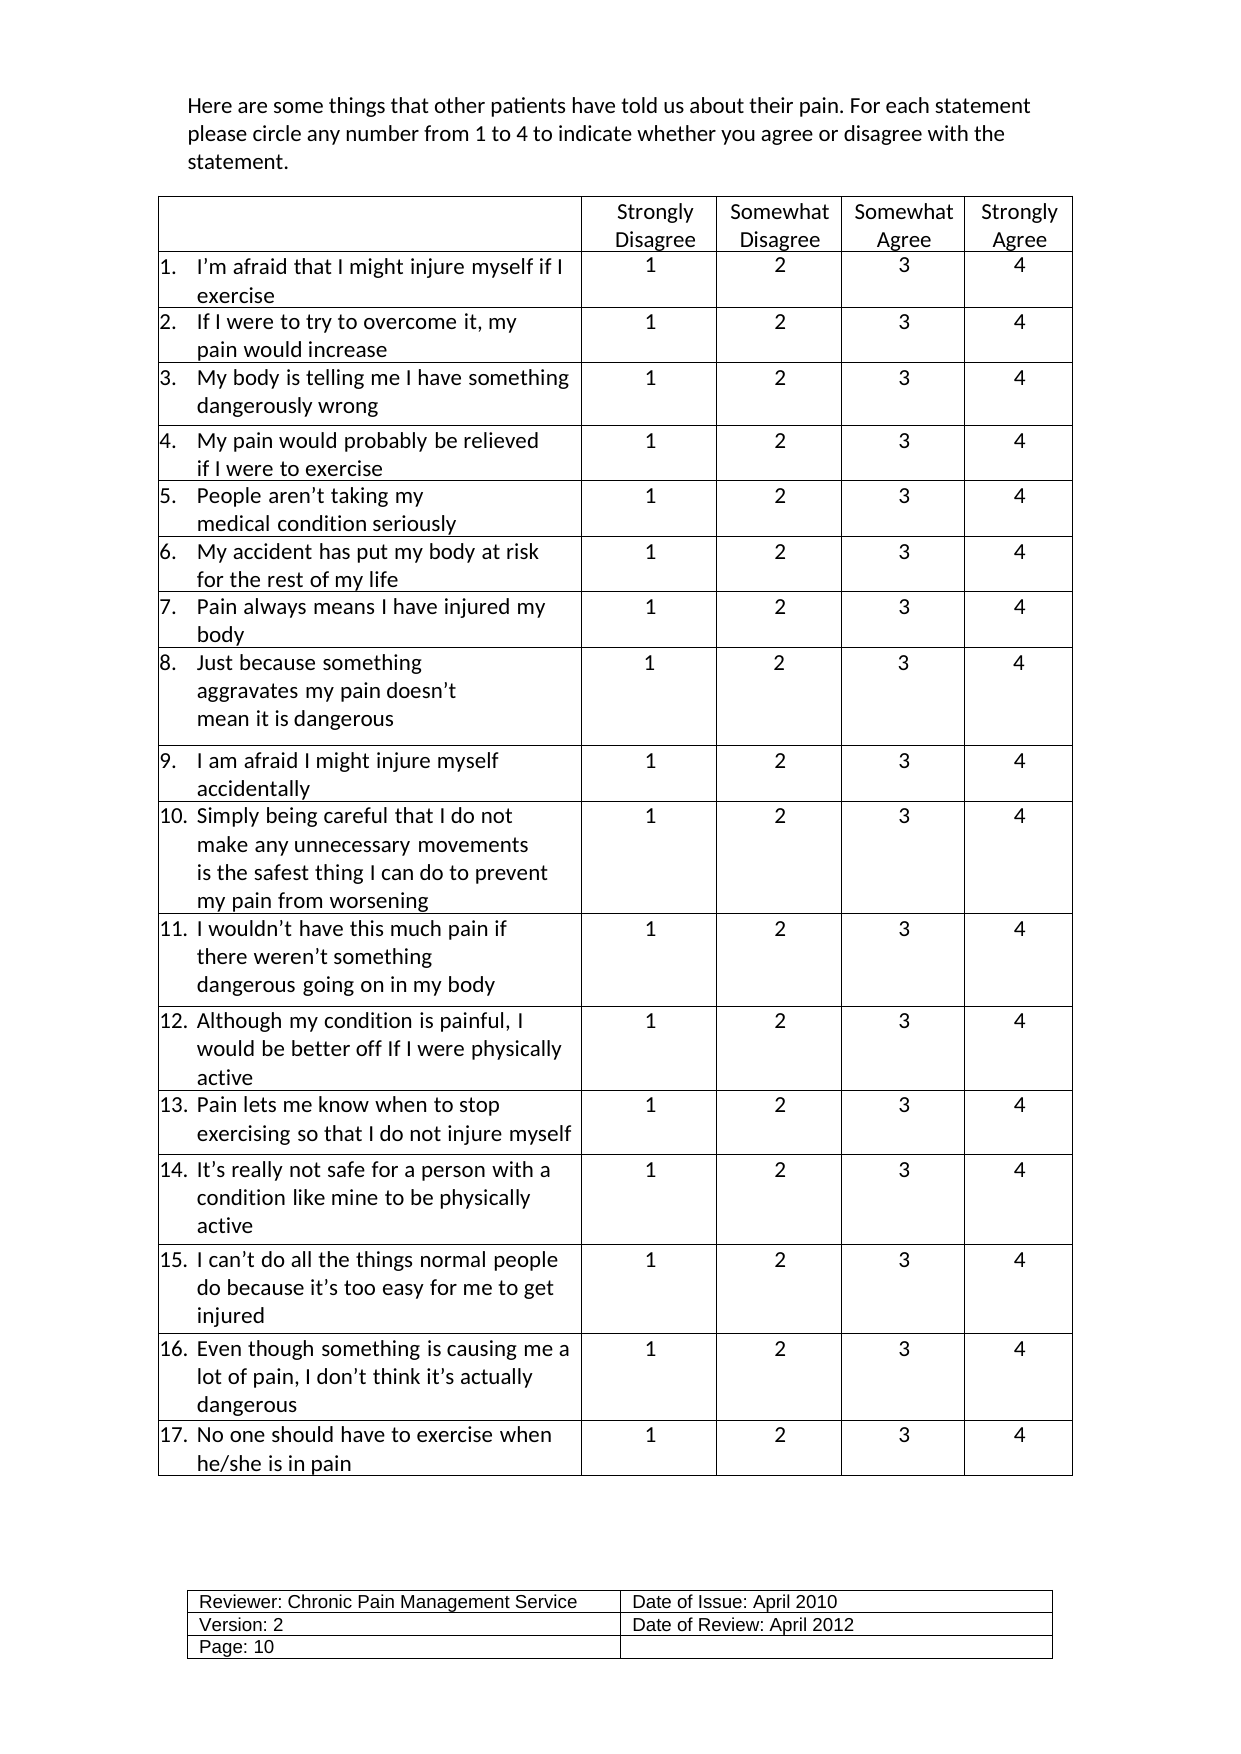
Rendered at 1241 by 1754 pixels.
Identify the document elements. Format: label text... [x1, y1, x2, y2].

table_cell 2 [717, 914, 841, 1006]
table_header Somewhat Agree [842, 197, 964, 251]
table_cell My pain would probably be relieved if I were to exercise [159, 426, 581, 480]
table_cell 1 [582, 746, 716, 801]
table_cell Although my condition is painful, I would be better off If I were physically active [159, 1007, 581, 1089]
table_cell 2 [717, 1421, 841, 1475]
table_cell 1 [582, 1007, 716, 1089]
table_cell 3 [842, 252, 964, 307]
table_cell 1 [582, 252, 716, 307]
table_cell If I were to try to overcome it, my pain would increase [159, 308, 581, 362]
table_cell Just because something aggravates my pain doesn’t mean it is dangerous [159, 648, 581, 745]
table_cell It’s really not safe for a person with a condition like mine to be physically active [159, 1155, 581, 1244]
table_cell 3 [842, 1334, 964, 1419]
table_cell 2 [717, 648, 841, 745]
table_cell 4 [965, 648, 1072, 745]
table_cell 3 [842, 537, 964, 591]
table_cell 2 [717, 1155, 841, 1244]
table_cell 1 [582, 1421, 716, 1475]
table_cell 2 [717, 363, 841, 425]
table_cell 3 [842, 648, 964, 745]
table_header [159, 197, 581, 251]
table_cell 2 [717, 592, 841, 647]
table_cell 4 [965, 1421, 1072, 1475]
table_cell 3 [842, 914, 964, 1006]
table_cell 4 [965, 746, 1072, 801]
table_cell 3 [842, 481, 964, 536]
table_cell I’m afraid that I might injure myself if I exercise [159, 252, 581, 307]
table_cell 2 [717, 802, 841, 913]
table_cell 2 [717, 1007, 841, 1089]
table_cell 1 [582, 1334, 716, 1419]
table_cell 1 [582, 1091, 716, 1154]
table_cell 4 [965, 481, 1072, 536]
text Here are some things that other patients have told us about their pain. For each statement please circle any number from 1 to 4 to indicate whether you agree or disagree with the statement. [187, 91, 1053, 175]
table_cell 4 [965, 252, 1072, 307]
table_cell 4 [965, 1334, 1072, 1419]
table_cell 1 [582, 308, 716, 362]
table_header Strongly Agree [965, 197, 1072, 251]
table_cell 1 [582, 802, 716, 913]
table_cell 3 [842, 1421, 964, 1475]
table_cell 2 [717, 1091, 841, 1154]
table_cell 1 [582, 592, 716, 647]
table_cell 2 [717, 426, 841, 480]
table_cell 1 [582, 648, 716, 745]
table_cell 3 [842, 1091, 964, 1154]
table_cell 3 [842, 746, 964, 801]
table_cell Pain lets me know when to stop exercising so that I do not injure myself [159, 1091, 581, 1154]
table_cell 2 [717, 1245, 841, 1333]
table_cell 3 [842, 426, 964, 480]
table_cell Simply being careful that I do not make any unnecessary movements is the safest thing I can do to prevent my pain from worsening [159, 802, 581, 913]
table_cell My body is telling me I have something dangerously wrong [159, 363, 581, 425]
table_cell 3 [842, 308, 964, 362]
table_cell 3 [842, 592, 964, 647]
table_cell 4 [965, 1245, 1072, 1333]
table_cell I wouldn’t have this much pain if there weren’t something dangerous going on in my body [159, 914, 581, 1006]
table_cell 2 [717, 308, 841, 362]
table_cell 1 [582, 914, 716, 1006]
table_cell 1 [582, 1155, 716, 1244]
table_cell 1 [582, 1245, 716, 1333]
table_cell 3 [842, 363, 964, 425]
table_cell 4 [965, 363, 1072, 425]
table_cell 2 [717, 537, 841, 591]
table_header Strongly Disagree [582, 197, 716, 251]
table_cell 2 [717, 1334, 841, 1419]
table_cell 1 [582, 537, 716, 591]
table_cell 2 [717, 252, 841, 307]
table_cell 4 [965, 1155, 1072, 1244]
table_cell 1 [582, 481, 716, 536]
table_cell My accident has put my body at risk for the rest of my life [159, 537, 581, 591]
table_cell People aren’t taking my medical condition seriously [159, 481, 581, 536]
table_header Somewhat Disagree [717, 197, 841, 251]
table_cell Pain always means I have injured my body [159, 592, 581, 647]
table_cell 3 [842, 1007, 964, 1089]
table_cell No one should have to exercise when he/she is in pain [159, 1421, 581, 1475]
table_cell 2 [717, 481, 841, 536]
table_cell 1 [582, 363, 716, 425]
table_cell 3 [842, 1245, 964, 1333]
table_cell 4 [965, 308, 1072, 362]
table_cell 4 [965, 1007, 1072, 1089]
table_cell 4 [965, 914, 1072, 1006]
table_cell 4 [965, 592, 1072, 647]
table_cell I can’t do all the things normal people do because it’s too easy for me to get injured [159, 1245, 581, 1333]
table_cell 4 [965, 426, 1072, 480]
table_cell I am afraid I might injure myself accidentally [159, 746, 581, 801]
table_cell Even though something is causing me a lot of pain, I don’t think it’s actually dangerous [159, 1334, 581, 1419]
table_cell 2 [717, 746, 841, 801]
table_cell 4 [965, 1091, 1072, 1154]
table_cell 3 [842, 1155, 964, 1244]
table_cell 4 [965, 537, 1072, 591]
table_cell 1 [582, 426, 716, 480]
table_cell 3 [842, 802, 964, 913]
table_cell 4 [965, 802, 1072, 913]
